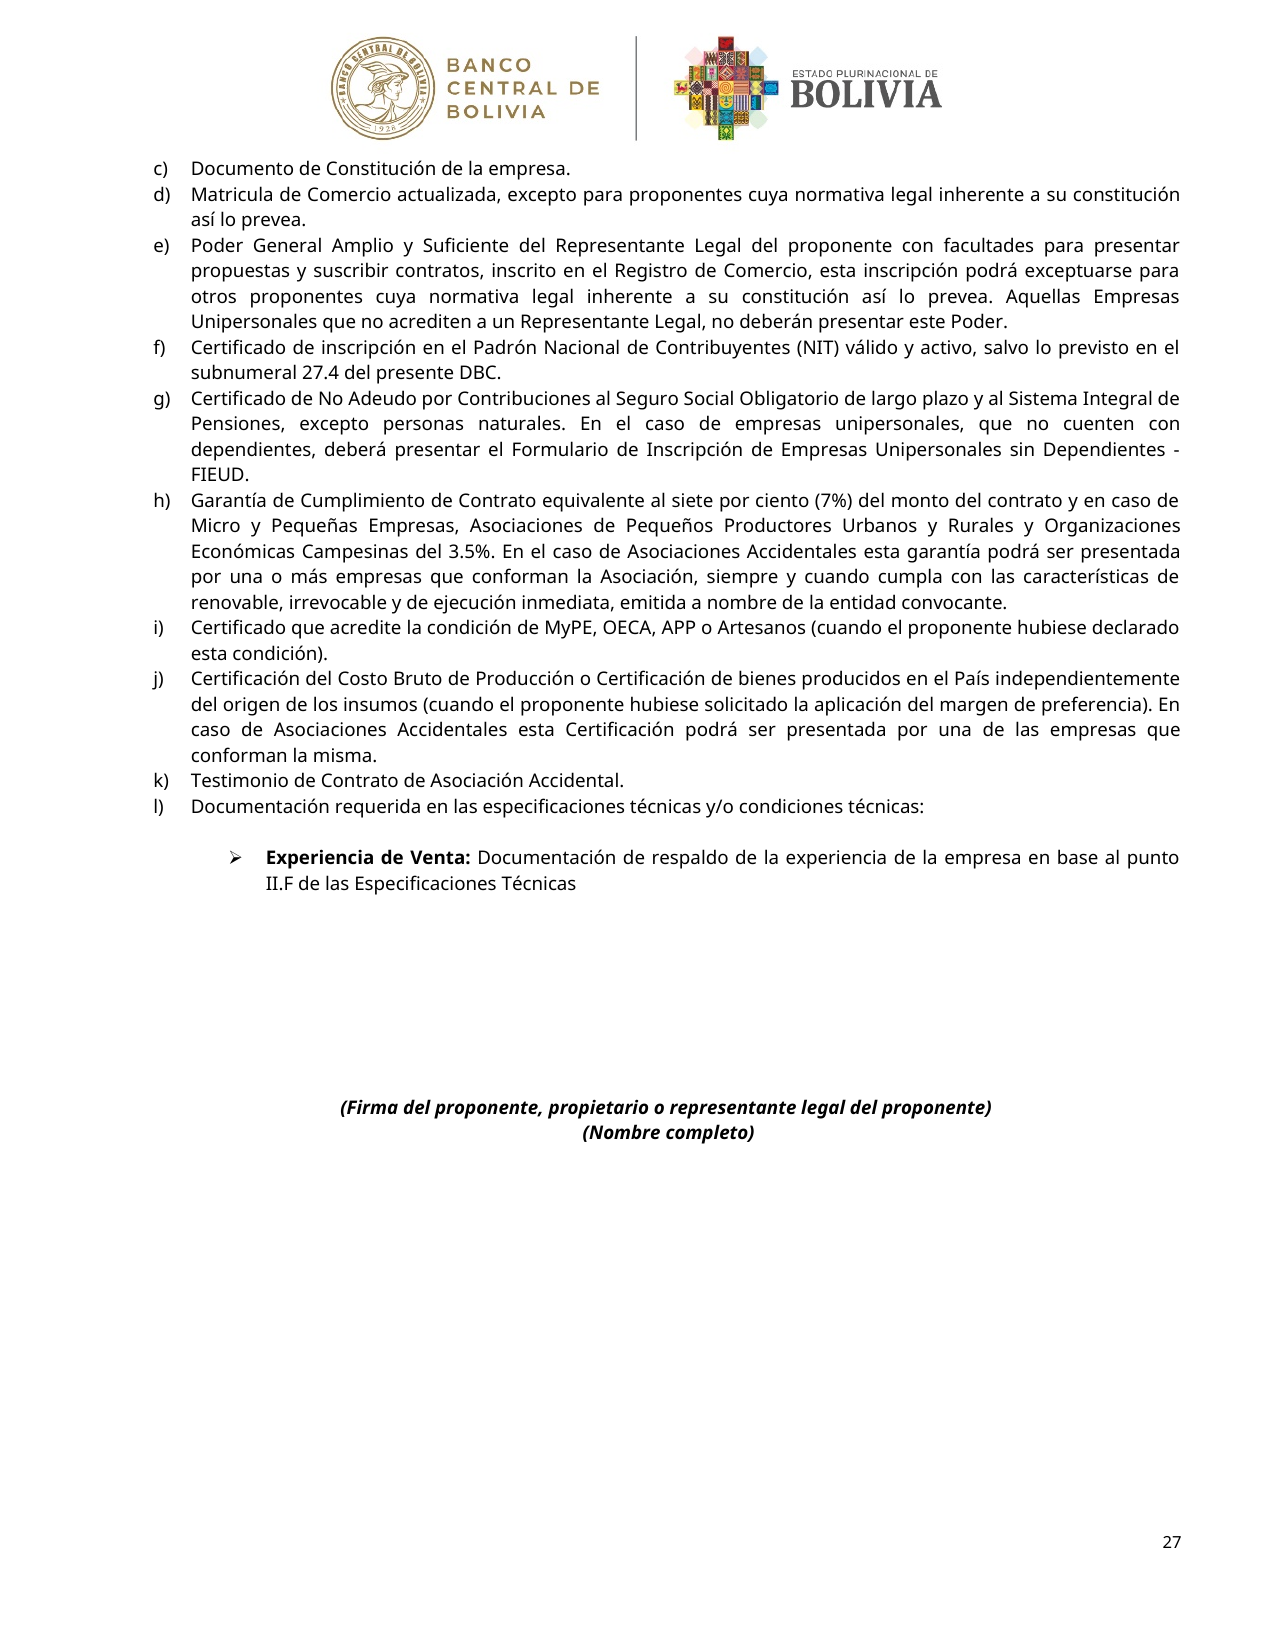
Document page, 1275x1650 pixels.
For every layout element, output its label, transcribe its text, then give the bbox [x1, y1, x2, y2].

list Certificación del Costo Bruto de Producción o Certificación de bienes producidos en el País independientemente del origen de los insumos (cuando el proponente hubiese solicitado la aplicación del margen de preferencia). En caso de Asociaciones Accidentales esta Certificación podrá ser presentada por una de las empresas que conforman la misma. [153, 666, 1181, 768]
list Certificado que acredite la condición de MyPE, OECA, APP o Artesanos (cuando el proponente hubiese declarado esta condición). [153, 615, 1181, 666]
list Testimonio de Contrato de Asociación Accidental. [153, 768, 1181, 793]
list Documentación requerida en las especificaciones técnicas y/o condiciones técnicas: [153, 793, 1181, 819]
list Certificado de No Adeudo por Contribuciones al Seguro Social Obligatorio de largo plazo y al Sistema Integral de Pensiones, excepto personas naturales. En el caso de empresas unipersonales, que no cuenten con dependientes, deberá presentar el Formulario de Inscripción de Empresas Unipersonales sin Dependientes - FIEUD. [153, 385, 1181, 487]
list Poder General Amplio y Suficiente del Representante Legal del proponente con facultades para presentar propuestas y suscribir contratos, inscrito en el Registro de Comercio, esta inscripción podrá exceptuarse para otros proponentes cuya normativa legal inherente a su constitución así lo prevea. Aquellas Empresas Unipersonales que no acrediten a un Representante Legal, no deberán presentar este Poder. [153, 232, 1181, 334]
picture [0, 13, 1272, 156]
text (Nombre completo) [153, 1119, 1181, 1145]
list Documento de Constitución de la empresa. [153, 118, 1181, 181]
text (Firma del proponente, propietario o representante legal del proponente) [153, 1094, 1181, 1119]
list Garantía de Cumplimiento de Contrato equivalente al siete por ciento (7%) del monto del contrato y en caso de Micro y Pequeñas Empresas, Asociaciones de Pequeños Productores Urbanos y Rurales y Organizaciones Económicas Campesinas del 3.5%. En el caso de Asociaciones Accidentales esta garantía podrá ser presentada por una o más empresas que conforman la Asociación, siempre y cuando cumpla con las características de renovable, irrevocable y de ejecución inmediata, emitida a nombre de la entidad convocante. [153, 487, 1181, 615]
list Certificado de inscripción en el Padrón Nacional de Contribuyentes (NIT) válido y activo, salvo lo previsto en el subnumeral 27.4 del presente DBC. [153, 334, 1181, 385]
list Experiencia de Venta: Documentación de respaldo de la experiencia de la empresa en base al punto II.F de las Especificaciones Técnicas [228, 844, 1181, 895]
list Matricula de Comercio actualizada, excepto para proponentes cuya normativa legal inherente a su constitución así lo prevea. [153, 181, 1181, 232]
